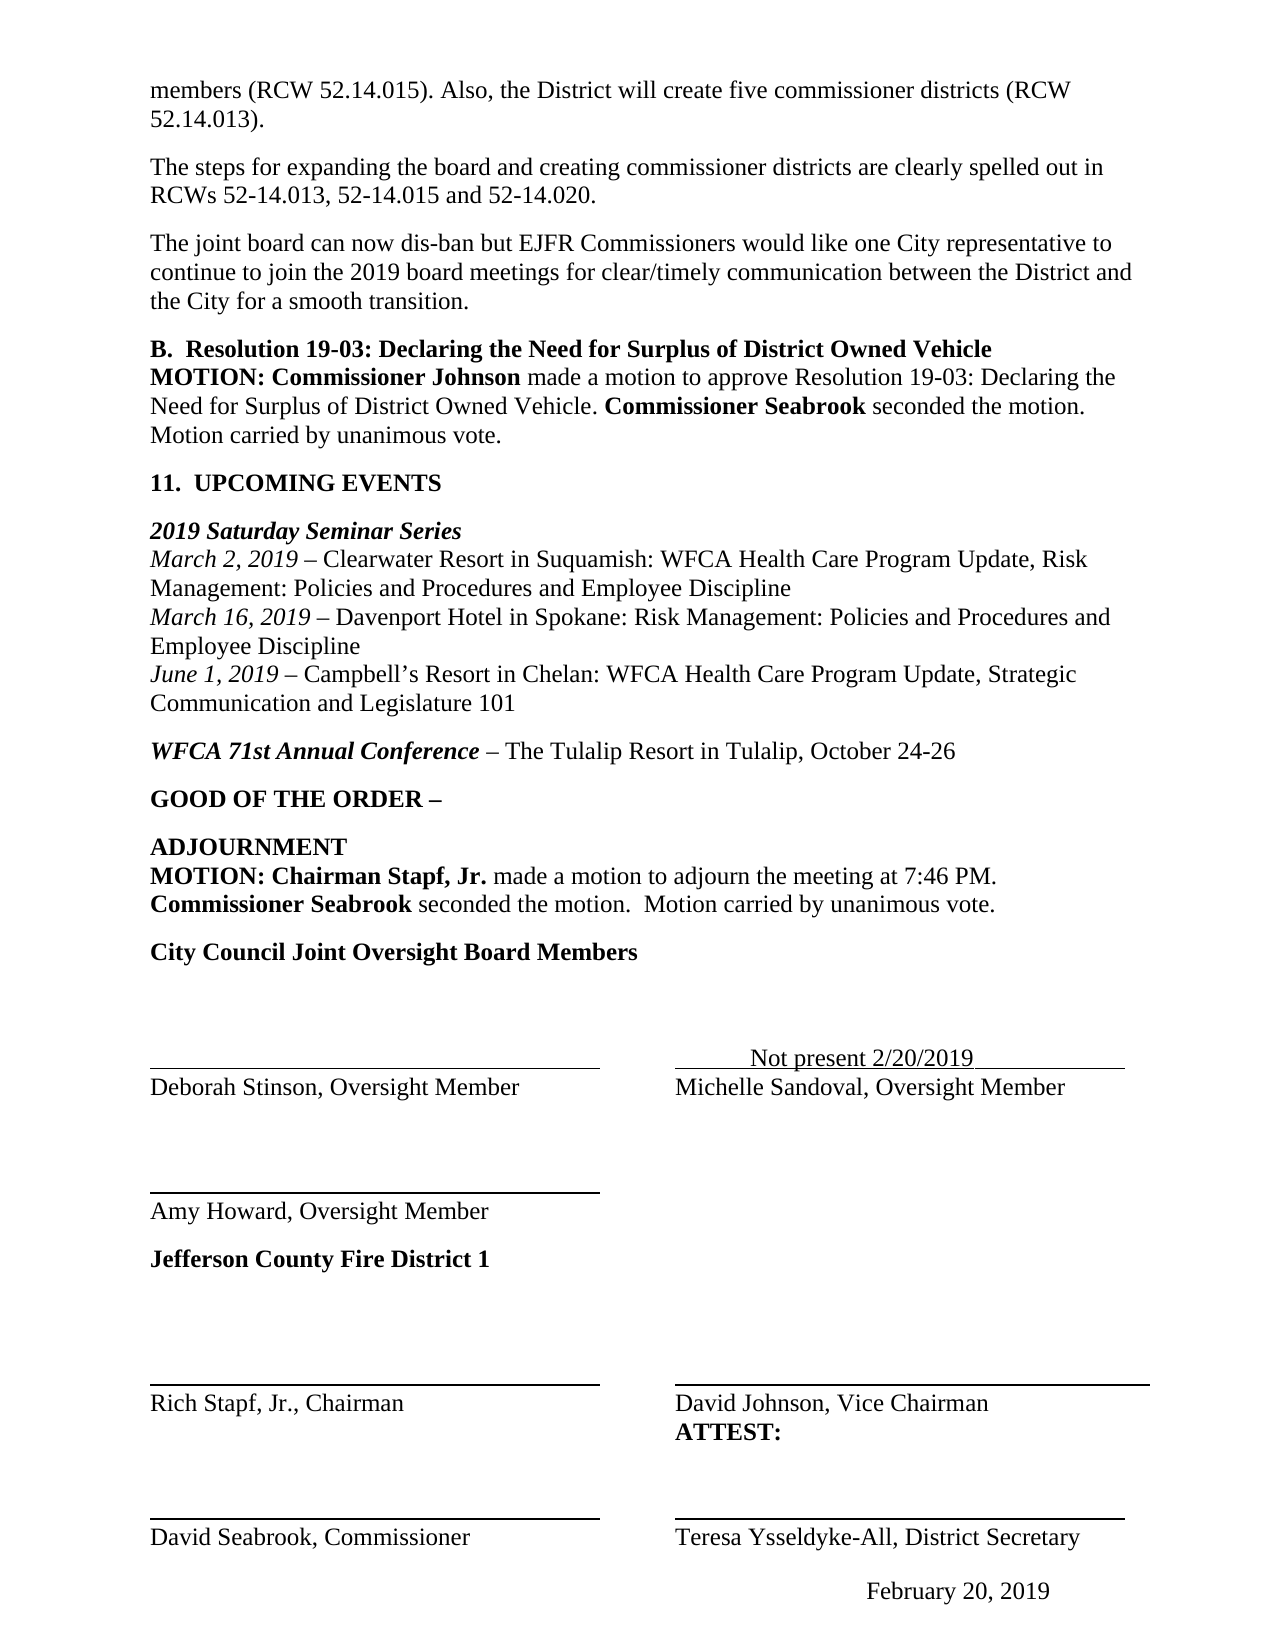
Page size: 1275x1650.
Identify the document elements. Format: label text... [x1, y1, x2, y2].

text Deborah Stinson, Oversight Member Michelle Sandoval, Oversight Member [150, 1072, 1155, 1100]
text MOTION: Chairman Stapf, Jr. made a motion to adjourn the meeting at 7:46 PM. Commissioner Seabrook seconded the motion. Motion carried by unanimous vote. [150, 861, 1155, 918]
text 2019 Saturday Seminar Series [150, 516, 1155, 544]
text June 1, 2019 – Campbell’s Resort in Chelan: WFCA Health Care Program Update, Strategic Communication and Legislature 101 [150, 659, 1155, 717]
text March 2, 2019 – Clearwater Resort in Suquamish: WFCA Health Care Program Update, Risk Management: Policies and Procedures and Employee Discipline [150, 544, 1155, 602]
text Amy Howard, Oversight Member [150, 1196, 1155, 1225]
text MOTION: Commissioner Johnson made a motion to approve Resolution 19-03: Declaring the Need for Surplus of District Owned Vehicle. Commissioner Seabrook seconded the motion. Motion carried by unanimous vote. [150, 362, 1155, 449]
text City Council Joint Oversight Board Members [150, 937, 1155, 966]
text ADJOURNMENT [150, 832, 1155, 861]
text The steps for expanding the board and creating commissioner districts are clearly spelled out in RCWs 52-14.013, 52-14.015 and 52-14.020. [150, 152, 1155, 209]
text Not present 2/20/2019 [150, 1043, 1155, 1072]
text March 16, 2019 – Davenport Hotel in Spokane: Risk Management: Policies and Procedures and Employee Discipline [150, 602, 1155, 659]
text 11. UPCOMING EVENTS [150, 468, 1155, 497]
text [150, 75, 1155, 132]
text The joint board can now dis-ban but EJFR Commissioners would like one City representative to continue to join the 2019 board meetings for clear/timely communication between the District and the City for a smooth transition. [150, 228, 1155, 314]
text ATTEST: [150, 1417, 1155, 1445]
text WFCA 71st Annual Conference – The Tulalip Resort in Tulalip, October 24-26 [150, 736, 1155, 765]
text Jefferson County Fire District 1 [150, 1244, 1155, 1273]
text David Seabrook, Commissioner Teresa Ysseldyke-All, District Secretary [150, 1522, 1155, 1551]
text GOOD OF THE ORDER – [150, 784, 1155, 813]
text Rich Stapf, Jr., Chairman David Johnson, Vice Chairman [150, 1359, 1155, 1417]
text B. Resolution 19-03: Declaring the Need for Surplus of District Owned Vehicle [150, 334, 1155, 362]
